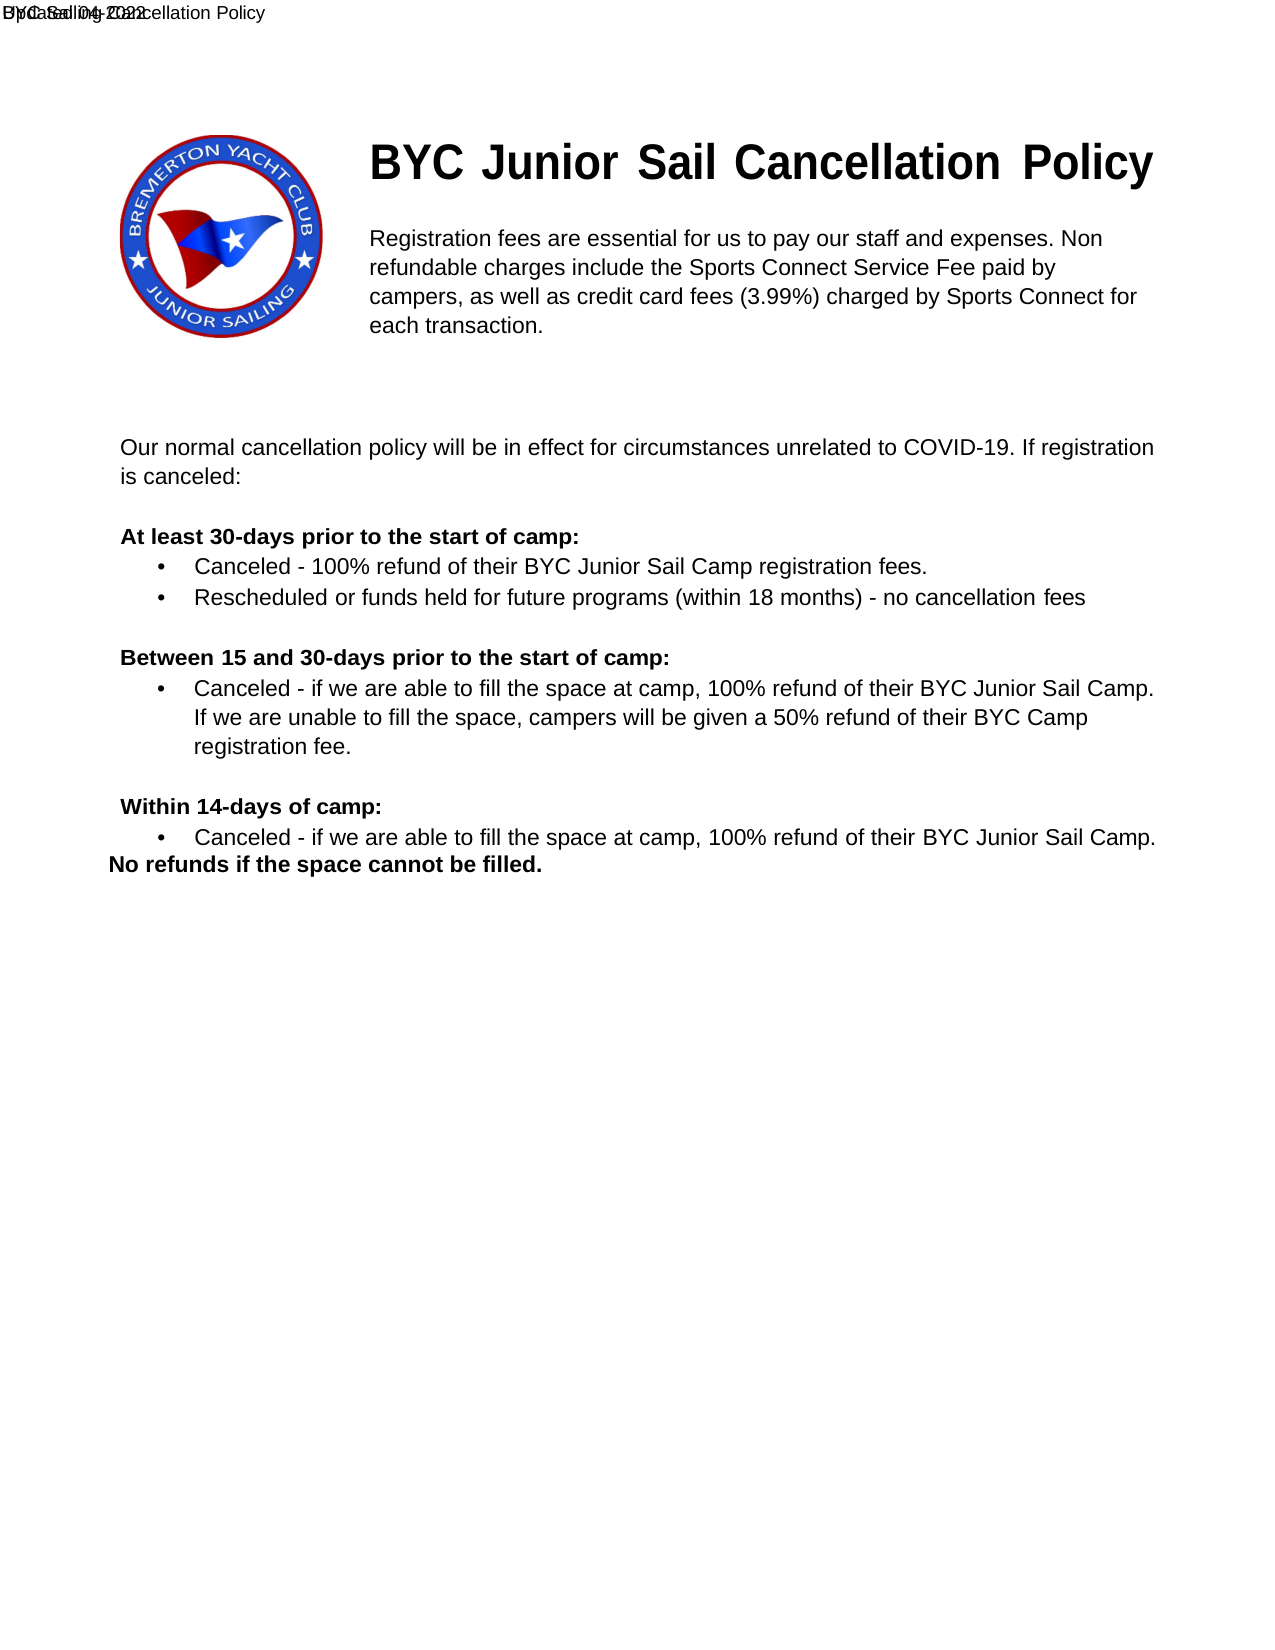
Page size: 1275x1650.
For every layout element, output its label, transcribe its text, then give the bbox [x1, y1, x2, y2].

list Rescheduled or funds held for future programs (within 18 months) - no cancellation fees [157, 584, 1169, 610]
text Registration fees are essential for us to pay our staff and expenses. Non­ refundable charges include the Sports Connect Service Fee paid by campers, as well as credit card fees (3.99%) charged by Sports Connect for each transaction. [369, 225, 1148, 339]
list Canceled - if we are able to fill the space at camp, 100% refund of their BYC Junior Sail Camp. If we are unable to fill the space, campers will be given a 50% refund of their BYC Camp registration fee. [157, 675, 1158, 759]
text Within 14-days of camp: [120, 794, 1169, 819]
text Between 15 and 30-days prior to the start of camp: [120, 645, 1169, 670]
text At least 30-days prior to the start of camp: [120, 524, 1169, 549]
text No refunds if the space cannot be filled. [108, 851, 1169, 877]
list Canceled - 100% refund of their BYC Junior Sail Camp registration fees. [157, 553, 1169, 579]
picture [119, 135, 323, 338]
list Canceled - if we are able to fill the space at camp, 100% refund of their BYC Junior Sail Camp. [157, 824, 1169, 851]
text Our normal cancellation policy will be in effect for circumstances unrelated to COVID-19. If registration is canceled: [120, 434, 1157, 489]
title BYC Junior Sail Cancellation Policy [369, 132, 1169, 190]
